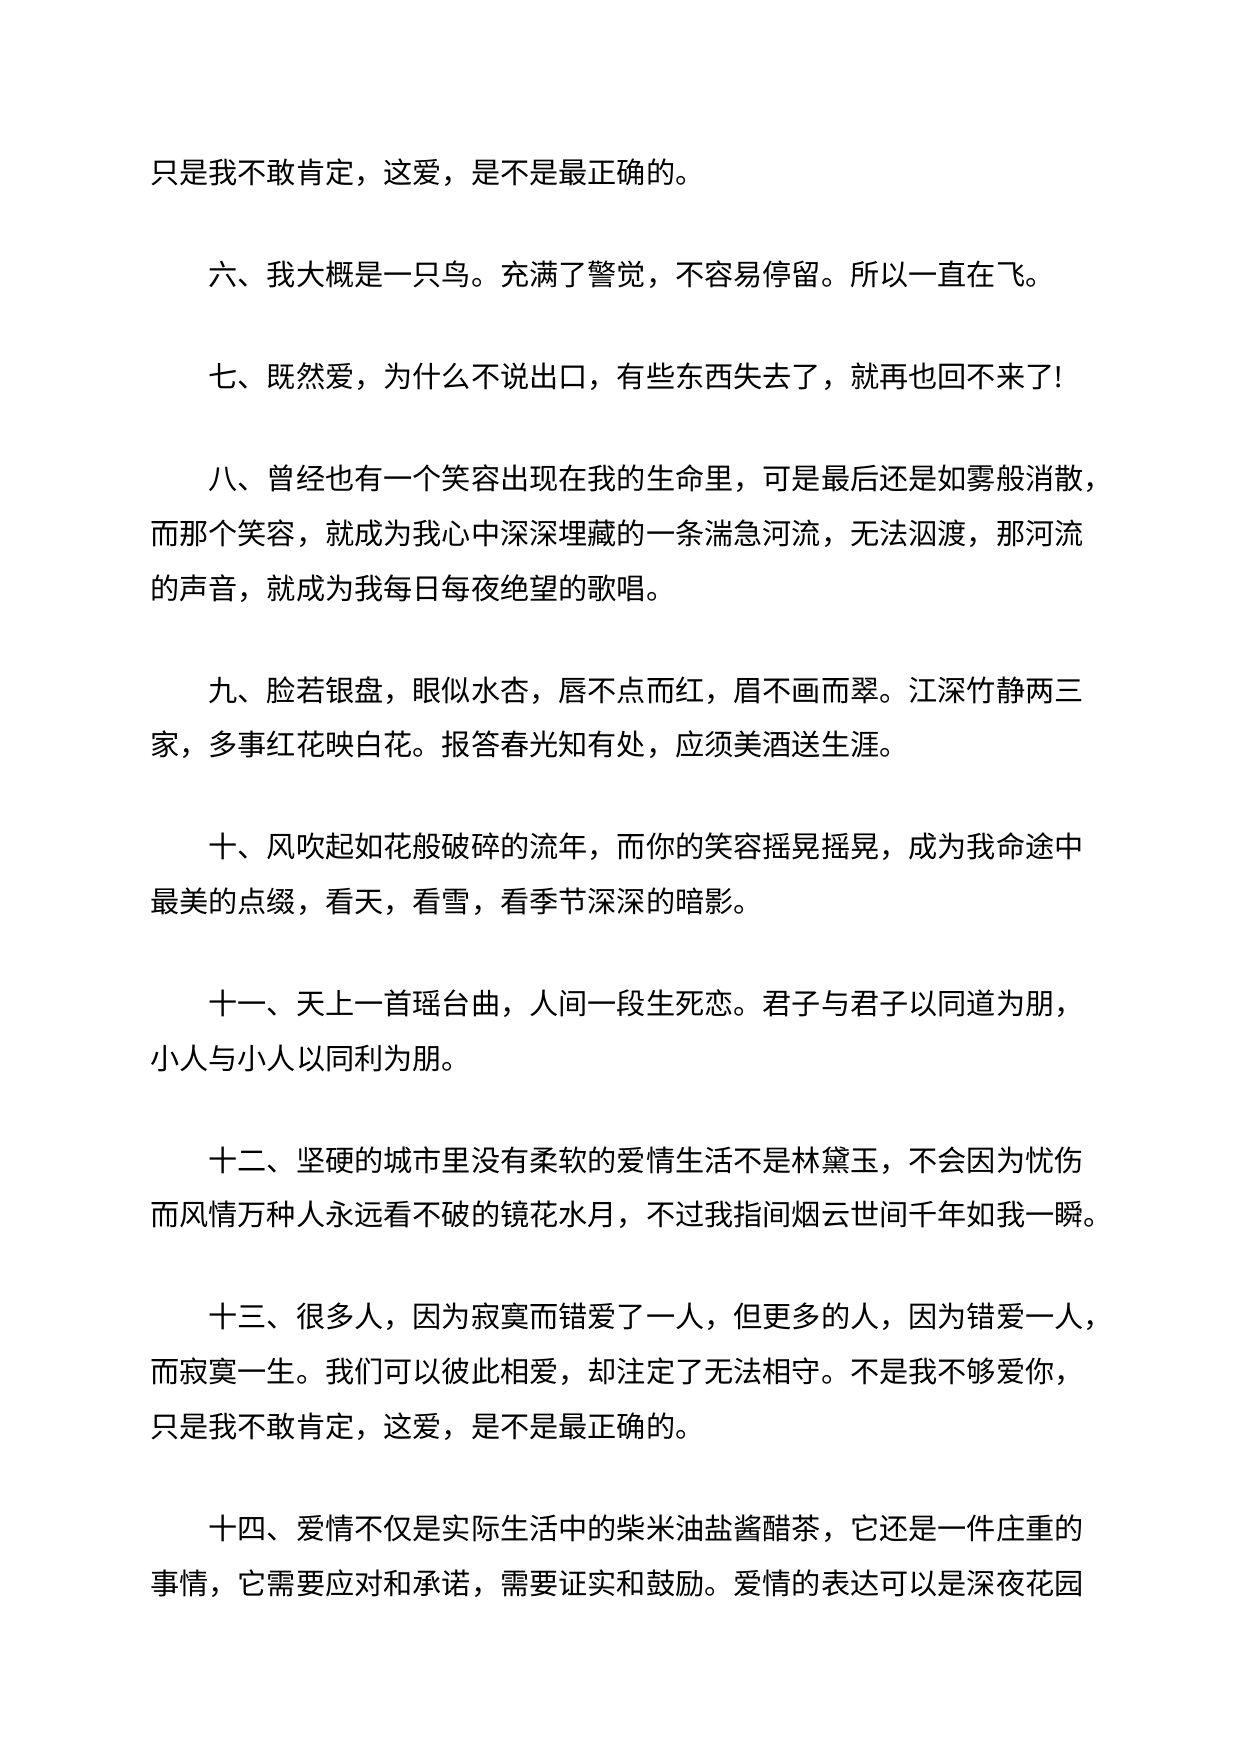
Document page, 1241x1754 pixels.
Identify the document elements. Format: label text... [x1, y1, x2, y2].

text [150, 150, 1090, 192]
text 十、风吹起如花般破碎的流年，而你的笑容摇晃摇晃，成为我命途中最美的点缀，看天，看雪，看季节深深的暗影。 [150, 824, 1090, 921]
text 十三、很多人，因为寂寞而错爱了一人，但更多的人，因为错爱一人，而寂寞一生。我们可以彼此相爱，却注定了无法相守。不是我不够爱你，只是我不敢肯定，这爱，是不是最正确的。 [150, 1294, 1090, 1446]
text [150, 1505, 1090, 1602]
text 九、脸若银盘，眼似水杏，唇不点而红，眉不画而翠。江深竹静两三家，多事红花映白花。报答春光知有处，应须美酒送生涯。 [150, 667, 1090, 764]
text 八、曾经也有一个笑容出现在我的生命里，可是最后还是如雾般消散，而那个笑容，就成为我心中深深埋藏的一条湍急河流，无法泅渡，那河流的声音，就成为我每日每夜绝望的歌唱。 [150, 456, 1090, 608]
text 十一、天上一首瑶台曲，人间一段生死恋。君子与君子以同道为朋，小人与小人以同利为朋。 [150, 980, 1090, 1078]
text 七、既然爱，为什么不说出口，有些东西失去了，就再也回不来了! [150, 353, 1090, 396]
text 六、我大概是一只鸟。充满了警觉，不容易停留。所以一直在飞。 [150, 252, 1090, 294]
text 十二、坚硬的城市里没有柔软的爱情生活不是林黛玉，不会因为忧伤而风情万种人永远看不破的镜花水月，不过我指间烟云世间千年如我一瞬。 [150, 1137, 1090, 1234]
